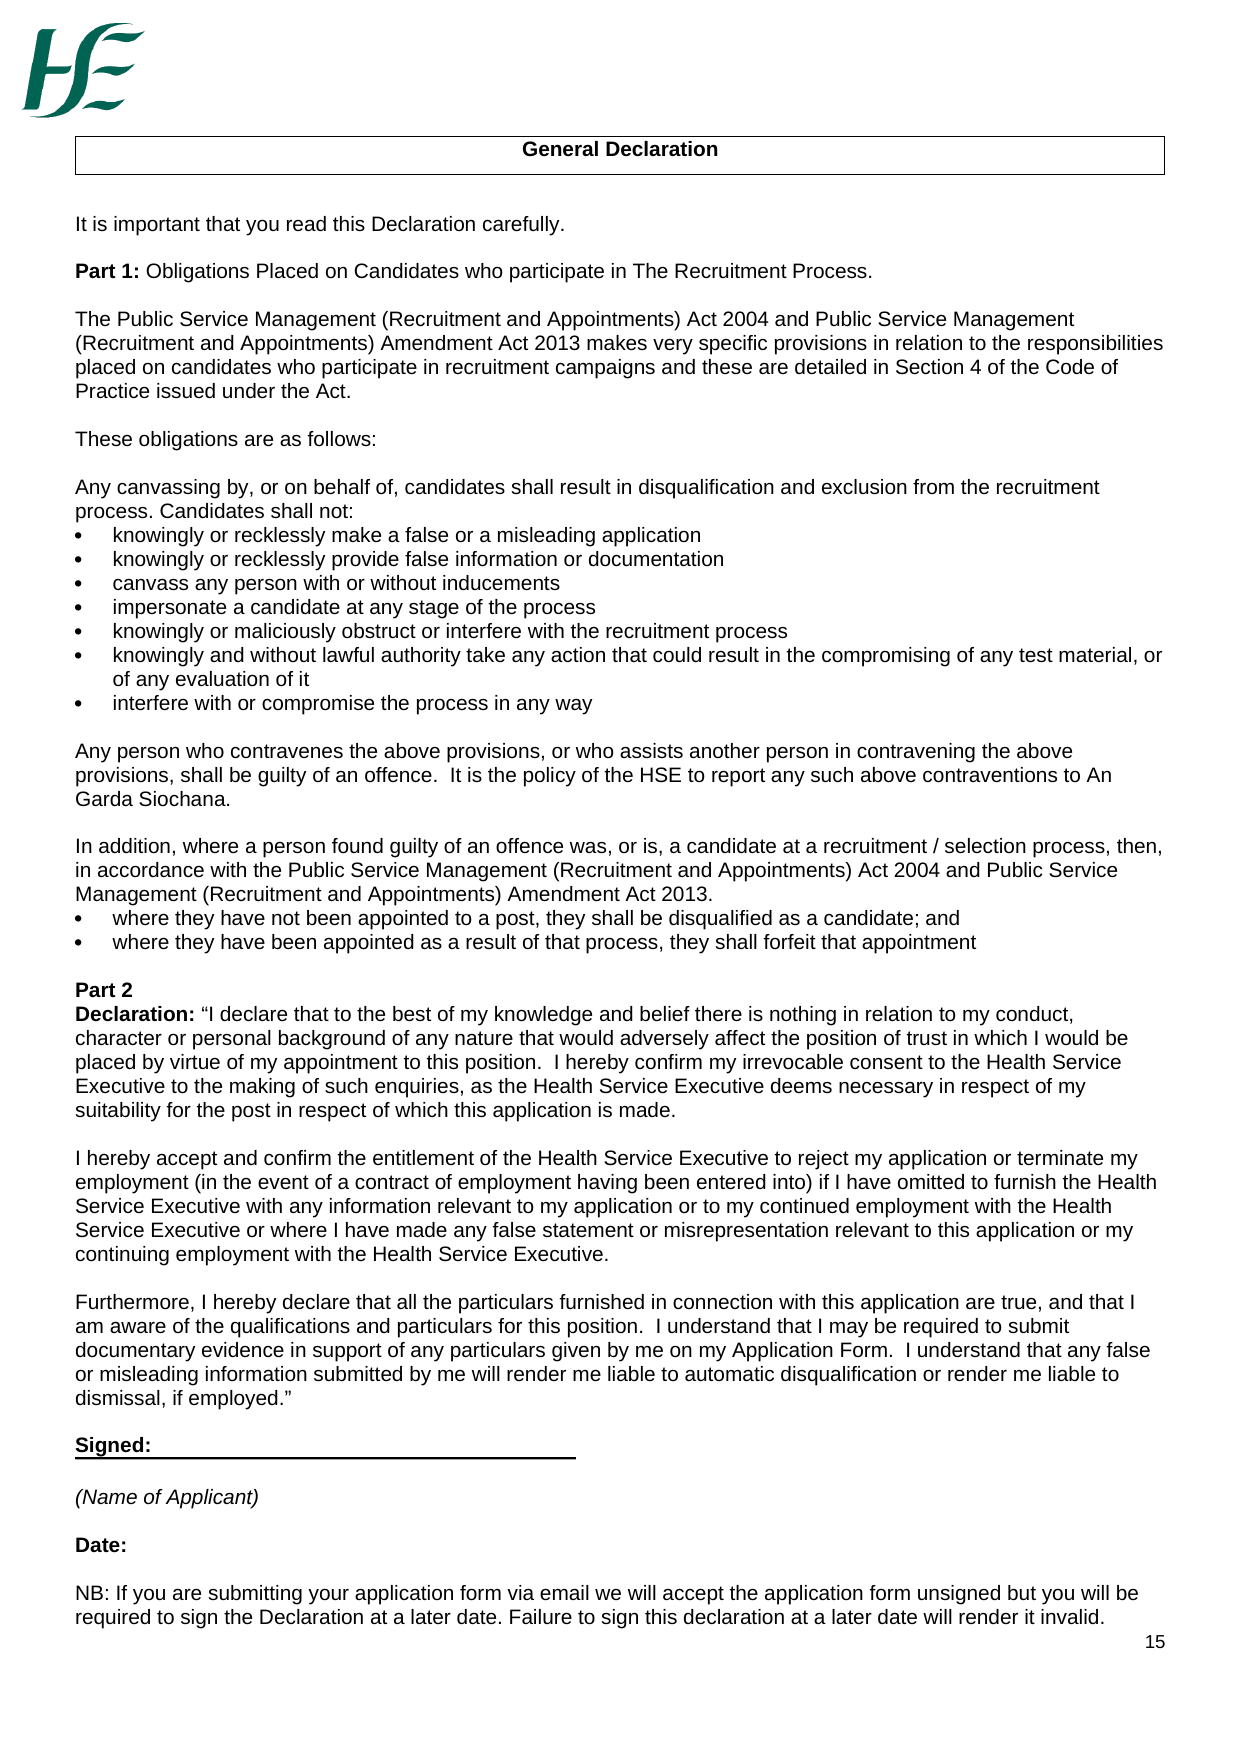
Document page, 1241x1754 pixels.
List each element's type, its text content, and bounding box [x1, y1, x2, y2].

list knowingly or recklessly make a false or a misleading application [75, 523, 1165, 547]
list where they have been appointed as a result of that process, they shall forfeit that appointment [75, 930, 1165, 954]
list impersonate a candidate at any stage of the process [75, 595, 1165, 619]
text Date: [75, 1533, 1165, 1557]
text I hereby accept and confirm the entitlement of the Health Service Executive to reject my application or terminate my employment (in the event of a contract of employment having been entered into) if I have omitted to furnish the Health Service Executive with any information relevant to my application or to my continued employment with the Health Service Executive or where I have made any false statement or misrepresentation relevant to this application or my continuing employment with the Health Service Executive. [75, 1146, 1165, 1266]
list interfere with or compromise the process in any way [75, 691, 1165, 714]
list canvass any person with or without inducements [75, 571, 1165, 595]
table_header General Declaration [76, 137, 1164, 174]
text The Public Service Management (Recruitment and Appointments) Act 2004 and Public Service Management (Recruitment and Appointments) Amendment Act 2013 makes very specific provisions in relation to the responsibilities placed on candidates who participate in recruitment campaigns and these are detailed in Section 4 of the Code of Practice issued under the Act. [75, 307, 1165, 403]
picture [2, 3, 162, 137]
list where they have not been appointed to a post, they shall be disqualified as a candidate; and [75, 906, 1165, 930]
text These obligations are as follows: [75, 427, 1165, 451]
text Declaration: “I declare that to the best of my knowledge and belief there is nothing in relation to my conduct, character or personal background of any nature that would adversely affect the position of trust in which I would be placed by virtue of my appointment to this position. I hereby confirm my irrevocable consent to the Health Service Executive to the making of such enquiries, as the Health Service Executive deems necessary in respect of my suitability for the post in respect of which this application is made. [75, 1002, 1165, 1122]
list knowingly and without lawful authority take any action that could result in the compromising of any test material, or of any evaluation of it [75, 643, 1165, 691]
text Any person who contravenes the above provisions, or who assists another person in contravening the above provisions, shall be guilty of an offence. It is the policy of the HSE to report any such above contraventions to An Garda Siochana. [75, 738, 1165, 810]
text Part 1: Obligations Placed on Candidates who participate in The Recruitment Process. [75, 259, 1165, 283]
text (Name of Applicant) [75, 1485, 1165, 1509]
text It is important that you read this Declaration carefully. [75, 211, 1165, 235]
text Furthermore, I hereby declare that all the particulars furnished in connection with this application are true, and that I am aware of the qualifications and particulars for this position. I understand that I may be required to submit documentary evidence in support of any particulars given by me on my Application Form. I understand that any false or misleading information submitted by me will render me liable to automatic disqualification or render me liable to dismissal, if employed.” [75, 1289, 1165, 1409]
text Signed: [75, 1433, 1165, 1457]
list knowingly or maliciously obstruct or interfere with the recruitment process [75, 619, 1165, 643]
list knowingly or recklessly provide false information or documentation [75, 547, 1165, 571]
text In addition, where a person found guilty of an offence was, or is, a candidate at a recruitment / selection process, then, in accordance with the Public Service Management (Recruitment and Appointments) Act 2004 and Public Service Management (Recruitment and Appointments) Amendment Act 2013. [75, 834, 1165, 906]
text Any canvassing by, or on behalf of, candidates shall result in disqualification and exclusion from the recruitment process. Candidates shall not: [75, 475, 1165, 523]
text NB: If you are submitting your application form via email we will accept the application form unsigned but you will be required to sign the Declaration at a later date. Failure to sign this declaration at a later date will render it invalid. [75, 1581, 1165, 1629]
text Part 2 [75, 978, 1165, 1002]
